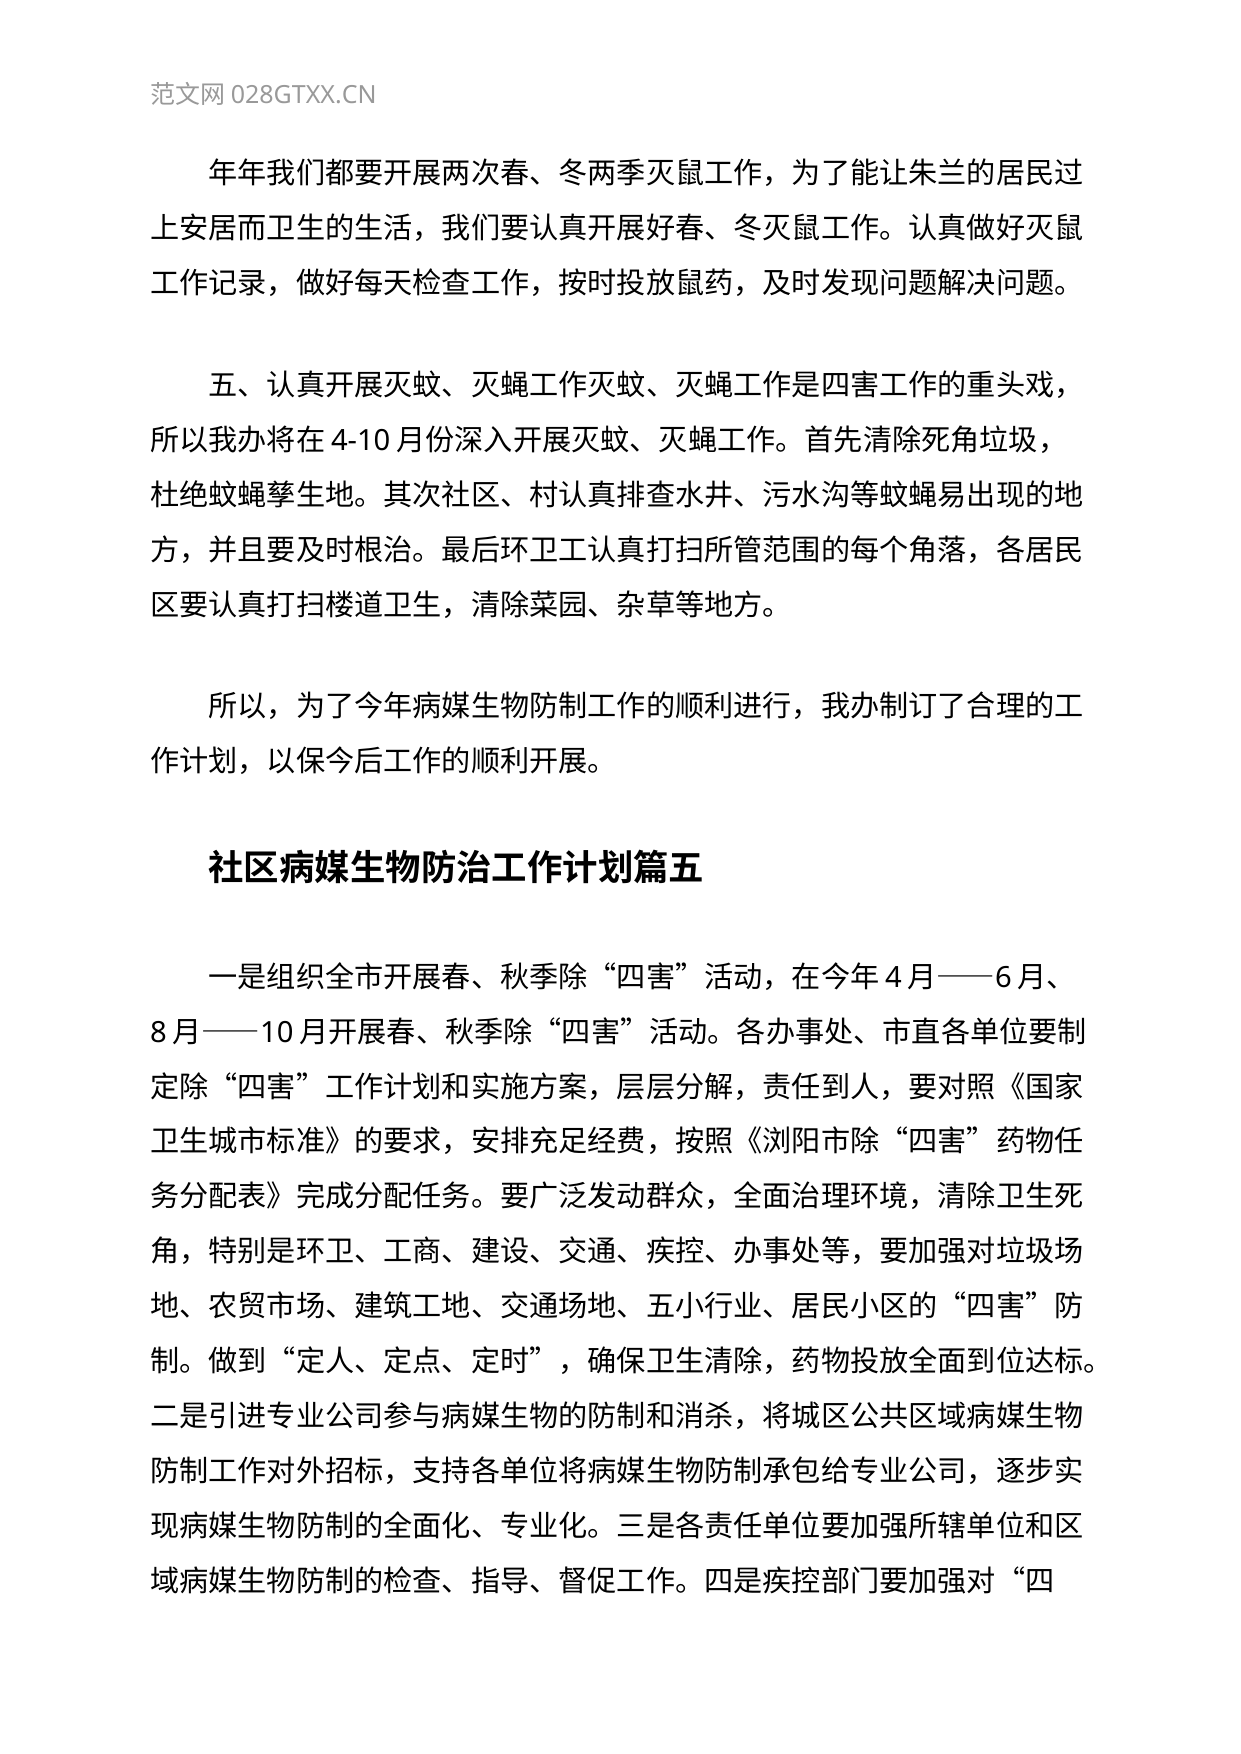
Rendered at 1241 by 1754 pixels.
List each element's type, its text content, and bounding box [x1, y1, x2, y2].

text 五、认真开展灭蚊、灭蝇工作灭蚊、灭蝇工作是四害工作的重头戏，所以我办将在4-10月份深入开展灭蚊、灭蝇工作。首先清除死角垃圾，杜绝蚊蝇孳生地。其次社区、村认真排查水井、污水沟等蚊蝇易出现的地方，并且要及时根治。最后环卫工认真打扫所管范围的每个角落，各居民区要认真打扫楼道卫生，清除菜园、杂草等地方。 [150, 362, 1090, 623]
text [150, 953, 1090, 1599]
text 年年我们都要开展两次春、冬两季灭鼠工作，为了能让朱兰的居民过上安居而卫生的生活，我们要认真开展好春、冬灭鼠工作。认真做好灭鼠工作记录，做好每天检查工作，按时投放鼠药，及时发现问题解决问题。 [150, 150, 1090, 302]
text 所以，为了今年病媒生物防制工作的顺利进行，我办制订了合理的工作计划，以保今后工作的顺利开展。 [150, 683, 1090, 780]
text 社区病媒生物防治工作计划篇五 [150, 840, 1090, 891]
